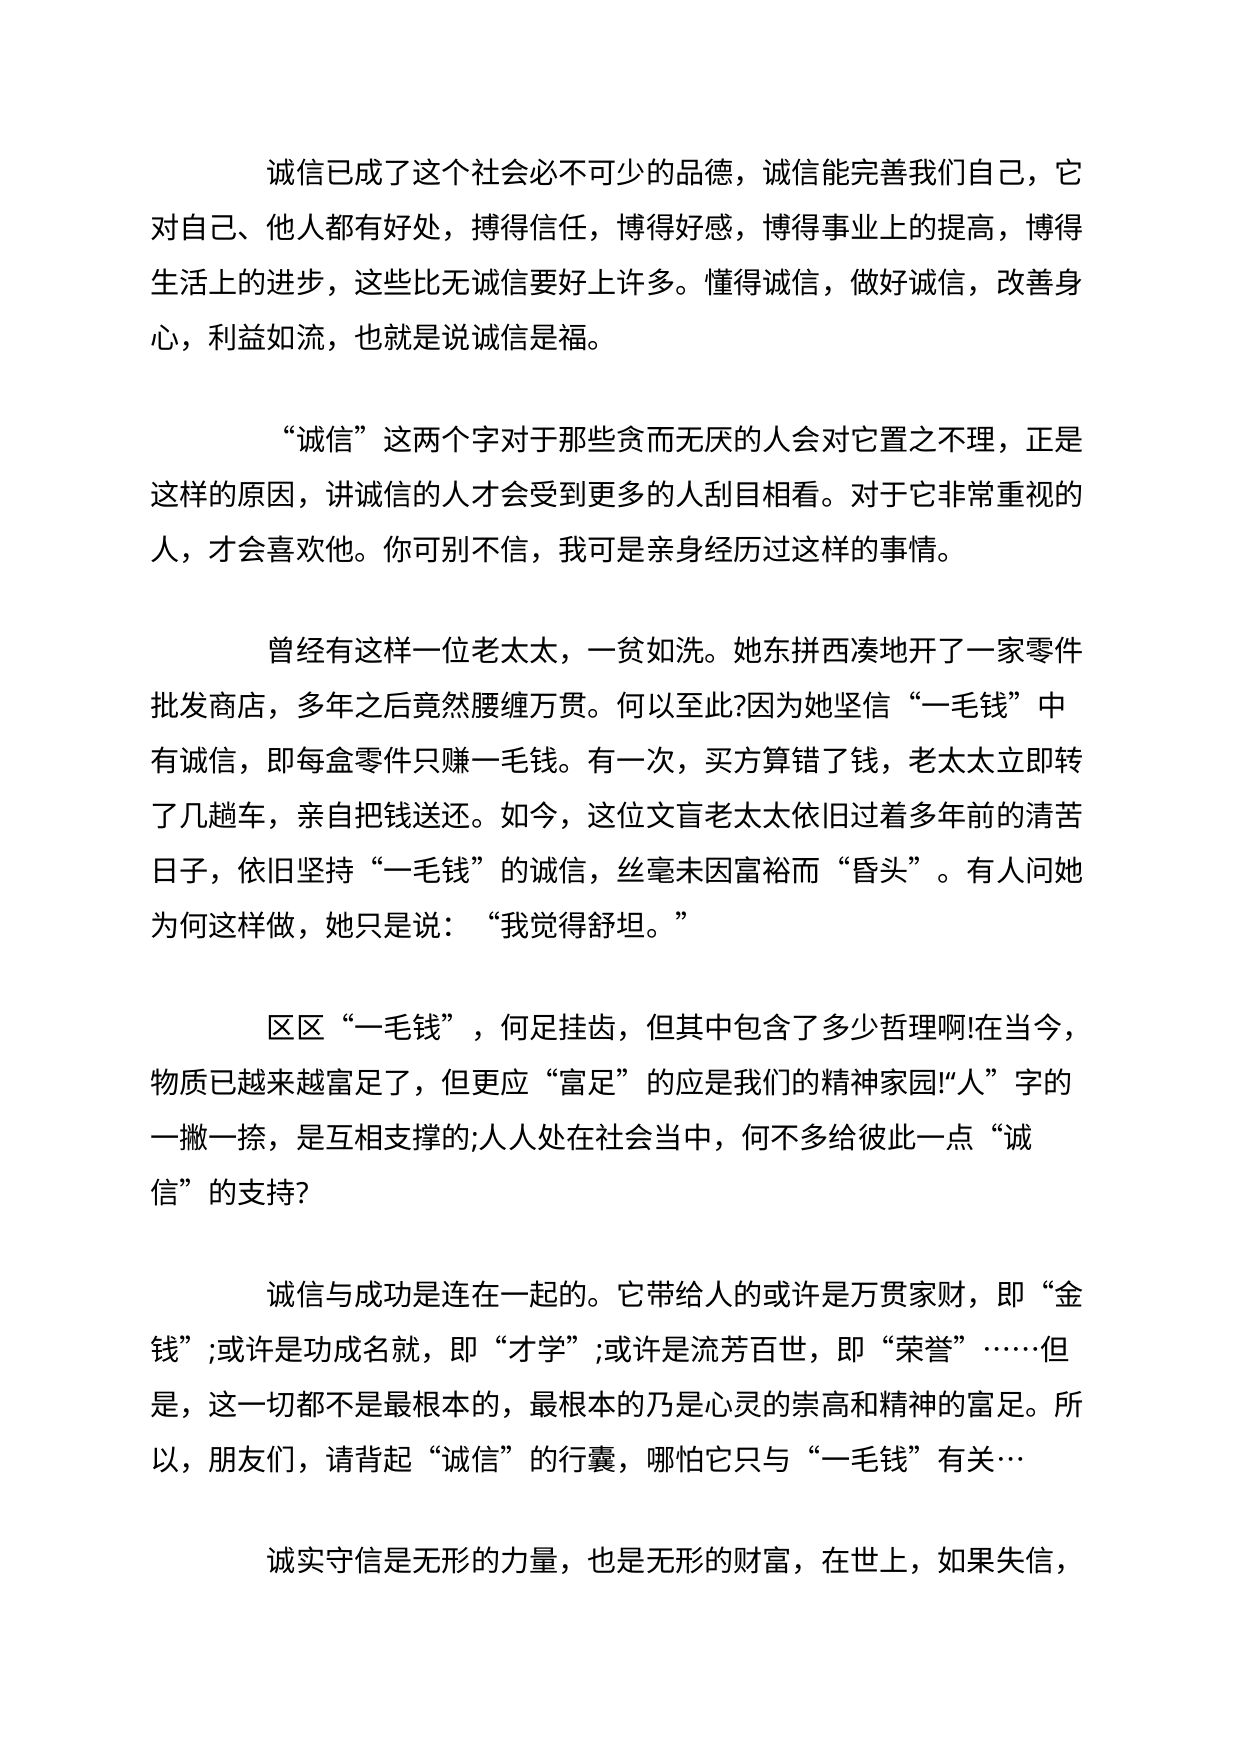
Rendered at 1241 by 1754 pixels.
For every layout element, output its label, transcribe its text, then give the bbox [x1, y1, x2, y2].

text 曾经有这样一位老太太，一贫如洗。她东拼西凑地开了一家零件批发商店，多年之后竟然腰缠万贯。何以至此?因为她坚信“一毛钱”中有诚信，即每盒零件只赚一毛钱。有一次，买方算错了钱，老太太立即转了几趟车，亲自把钱送还。如今，这位文盲老太太依旧过着多年前的清苦日子，依旧坚持“一毛钱”的诚信，丝毫未因富裕而“昏头”。有人问她为何这样做，她只是说：“我觉得舒坦。” [150, 628, 1090, 945]
text 区区“一毛钱”，何足挂齿，但其中包含了多少哲理啊!在当今，物质已越来越富足了，但更应“富足”的应是我们的精神家园!“人”字的一撇一捺，是互相支撑的;人人处在社会当中，何不多给彼此一点“诚信”的支持? [150, 1004, 1090, 1212]
text 诚信已成了这个社会必不可少的品德，诚信能完善我们自己，它对自己、他人都有好处，搏得信任，博得好感，博得事业上的提高，博得生活上的进步，这些比无诚信要好上许多。懂得诚信，做好诚信，改善身心，利益如流，也就是说诚信是福。 [150, 150, 1090, 357]
text “诚信”这两个字对于那些贪而无厌的人会对它置之不理，正是这样的原因，讲诚信的人才会受到更多的人刮目相看。对于它非常重视的人，才会喜欢他。你可别不信，我可是亲身经历过这样的事情。 [150, 416, 1090, 568]
text 诚信与成功是连在一起的。它带给人的或许是万贯家财，即“金钱”;或许是功成名就，即“才学”;或许是流芳百世，即“荣誉”……但是，这一切都不是最根本的，最根本的乃是心灵的崇高和精神的富足。所以，朋友们，请背起“诚信”的行囊，哪怕它只与“一毛钱”有关… [150, 1271, 1090, 1478]
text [150, 1538, 1090, 1580]
